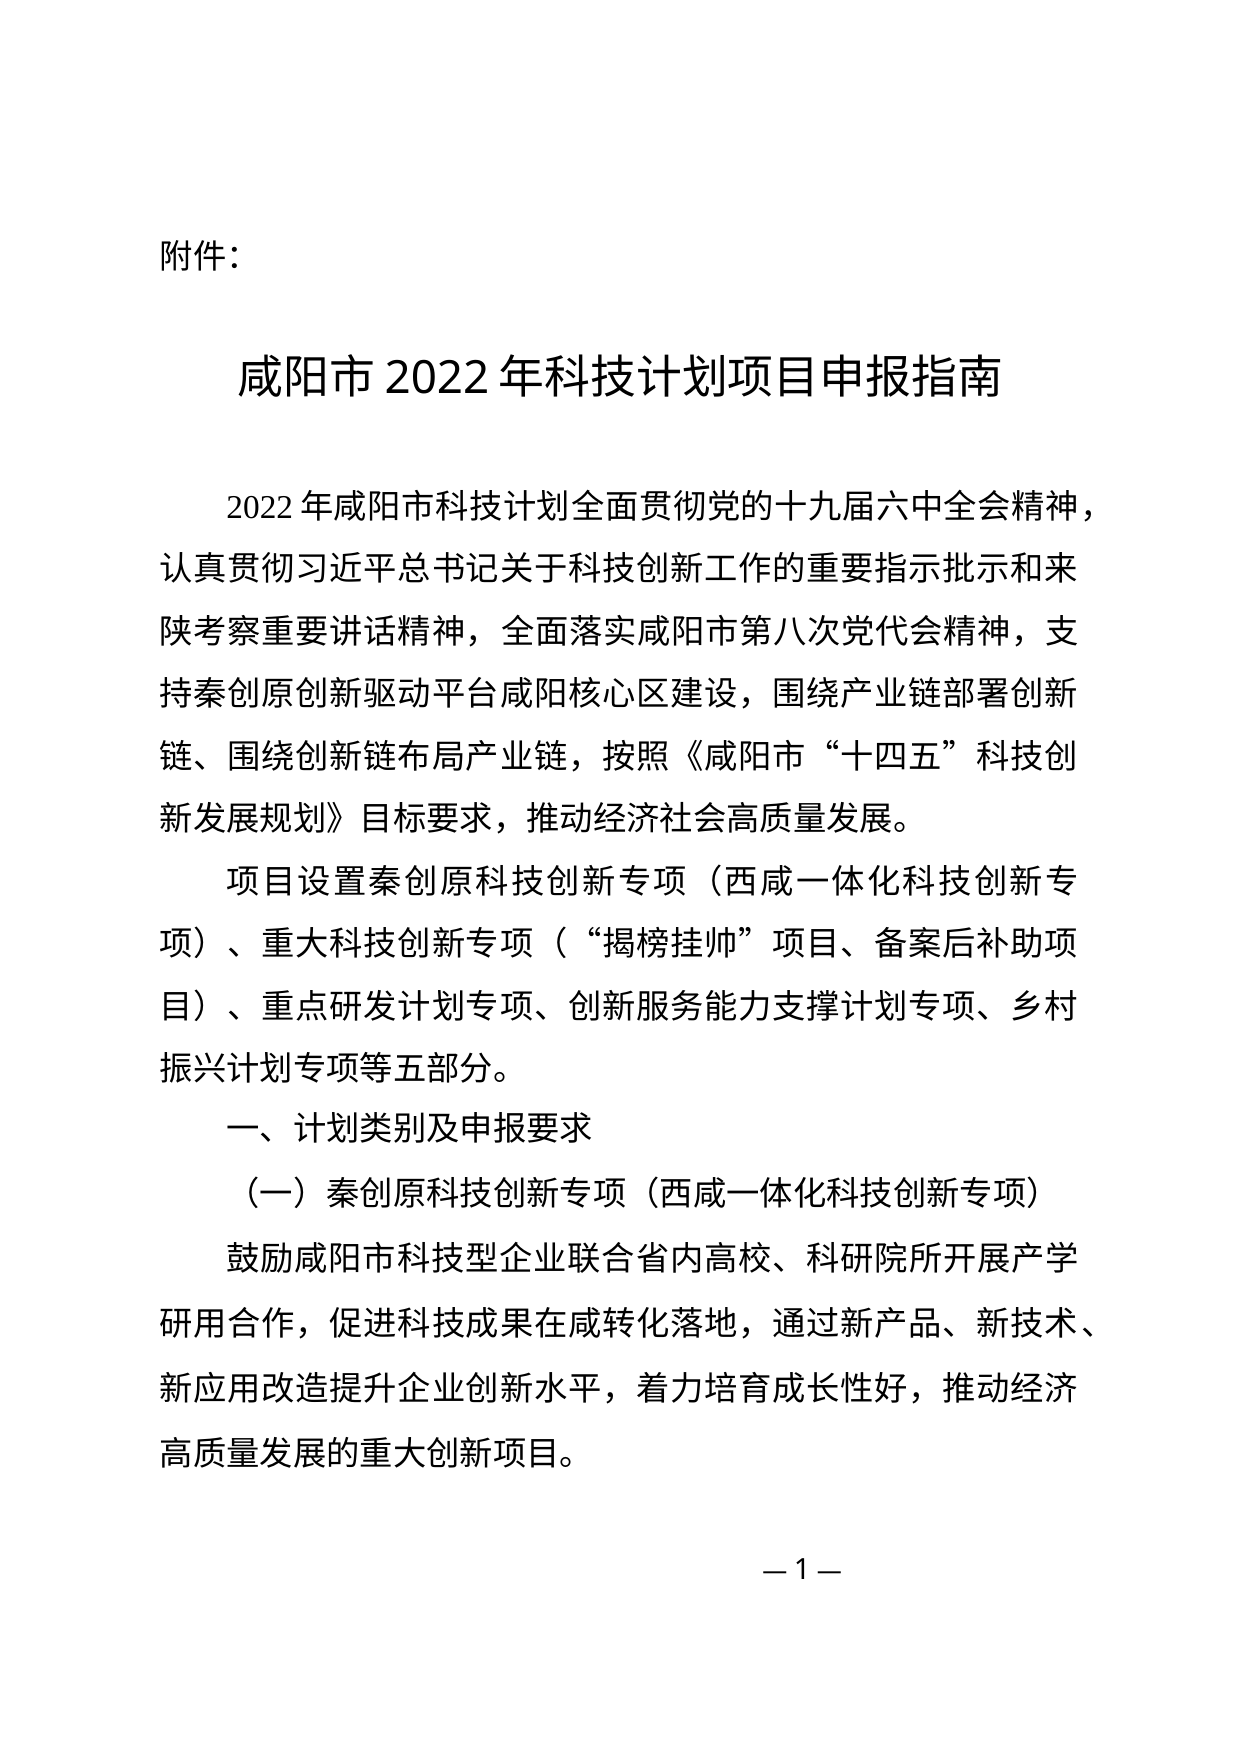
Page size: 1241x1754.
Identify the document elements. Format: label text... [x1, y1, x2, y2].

text （一）秦创原科技创新专项（西咸一体化科技创新专项） [159, 1158, 1081, 1223]
text 2022年咸阳市科技计划全面贯彻党的十九届六中全会精神，认真贯彻习近平总书记关于科技创新工作的重要指示批示和来陕考察重要讲话精神，全面落实咸阳市第八次党代会精神，支持秦创原创新驱动平台咸阳核心区建设，围绕产业链部署创新链、围绕创新链布局产业链，按照《咸阳市“十四五”科技创新发展规划》目标要求，推动经济社会高质量发展。 [159, 468, 1081, 843]
text 项目设置秦创原科技创新专项（西咸一体化科技创新专项）、重大科技创新专项（“揭榜挂帅”项目、备案后补助项目）、重点研发计划专项、创新服务能力支撑计划专项、乡村振兴计划专项等五部分。 [159, 843, 1081, 1093]
list 计划类别及申报要求 [159, 1093, 1081, 1158]
text 附件： [159, 218, 1081, 281]
text 咸阳市2022年科技计划项目申报指南 [159, 343, 1081, 406]
text 鼓励咸阳市科技型企业联合省内高校、科研院所开展产学研用合作，促进科技成果在咸转化落地，通过新产品、新技术、新应用改造提升企业创新水平，着力培育成长性好，推动经济高质量发展的重大创新项目。 [159, 1223, 1081, 1483]
